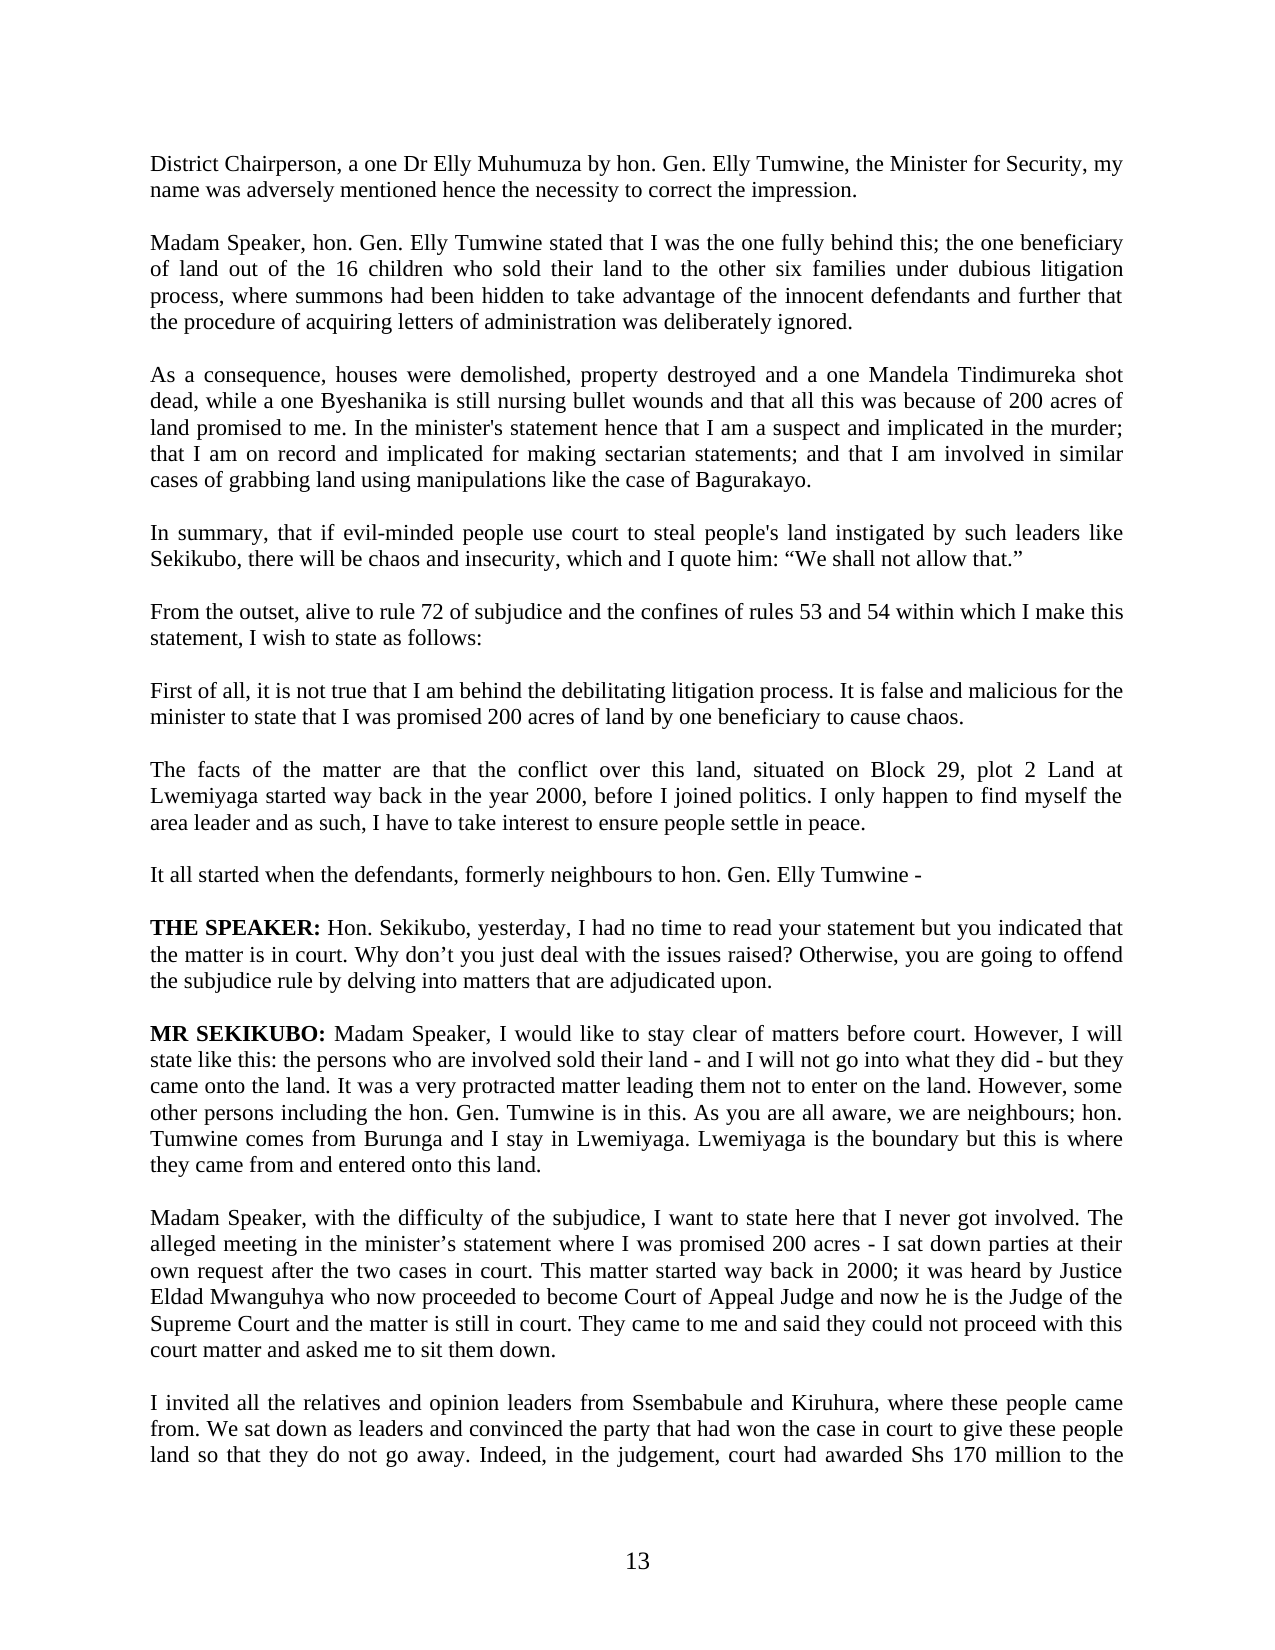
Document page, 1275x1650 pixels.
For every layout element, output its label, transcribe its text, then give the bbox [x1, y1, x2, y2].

text First of all, it is not true that I am behind the debilitating litigation process. It is false and malicious for the minister to state that I was promised 200 acres of land by one beneficiary to cause chaos. [150, 677, 1125, 730]
text MR SEKIKUBO: Madam Speaker, I would like to stay clear of matters before court. However, I will state like this: the persons who are involved sold their land - and I will not go into what they did - but they came onto the land. It was a very protracted matter leading them not to enter on the land. However, some other persons including the hon. Gen. Tumwine is in this. As you are all aware, we are neighbours; hon. Tumwine comes from Burunga and I stay in Lwemiyaga. Lwemiyaga is the boundary but this is where they came from and entered onto this land. [150, 1020, 1125, 1178]
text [150, 1389, 1125, 1468]
text Madam Speaker, hon. Gen. Elly Tumwine stated that I was the one fully behind this; the one beneficiary of land out of the 16 children who sold their land to the other six families under dubious litigation process, where summons had been hidden to take advantage of the innocent defendants and further that the procedure of acquiring letters of administration was deliberately ignored. [150, 229, 1125, 334]
text Madam Speaker, with the difficulty of the subjudice, I want to state here that I never got involved. The alleged meeting in the minister’s statement where I was promised 200 acres - I sat down parties at their own request after the two cases in court. This matter started way back in 2000; it was heard by Justice Eldad Mwanguhya who now proceeded to become Court of Appeal Judge and now he is the Judge of the Supreme Court and the matter is still in court. They came to me and said they could not proceed with this court matter and asked me to sit them down. [150, 1204, 1125, 1362]
text As a consequence, houses were demolished, property destroyed and a one Mandela Tindimureka shot dead, while a one Byeshanika is still nursing bullet wounds and that all this was because of 200 acres of land promised to me. In the minister's statement hence that I am a suspect and implicated in the murder; that I am on record and implicated for making sectarian statements; and that I am involved in similar cases of grabbing land using manipulations like the case of Bagurakayo. [150, 361, 1125, 493]
text The facts of the matter are that the conflict over this land, situated on Block 29, plot 2 Land at Lwemiyaga started way back in the year 2000, before I joined politics. I only happen to find myself the area leader and as such, I have to take interest to ensure people settle in peace. [150, 756, 1125, 835]
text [150, 150, 1125, 203]
text THE SPEAKER: Hon. Sekikubo, yesterday, I had no time to read your statement but you indicated that the matter is in court. Why don’t you just deal with the issues raised? Otherwise, you are going to offend the subjudice rule by delving into matters that are adjudicated upon. [150, 914, 1125, 993]
text From the outset, alive to rule 72 of subjudice and the confines of rules 53 and 54 within which I make this statement, I wish to state as follows: [150, 598, 1125, 651]
text In summary, that if evil-minded people use court to steal people's land instigated by such leaders like Sekikubo, there will be chaos and insecurity, which and I quote him: “We shall not allow that.” [150, 519, 1125, 572]
text It all started when the defendants, formerly neighbours to hon. Gen. Elly Tumwine - [150, 862, 1125, 888]
